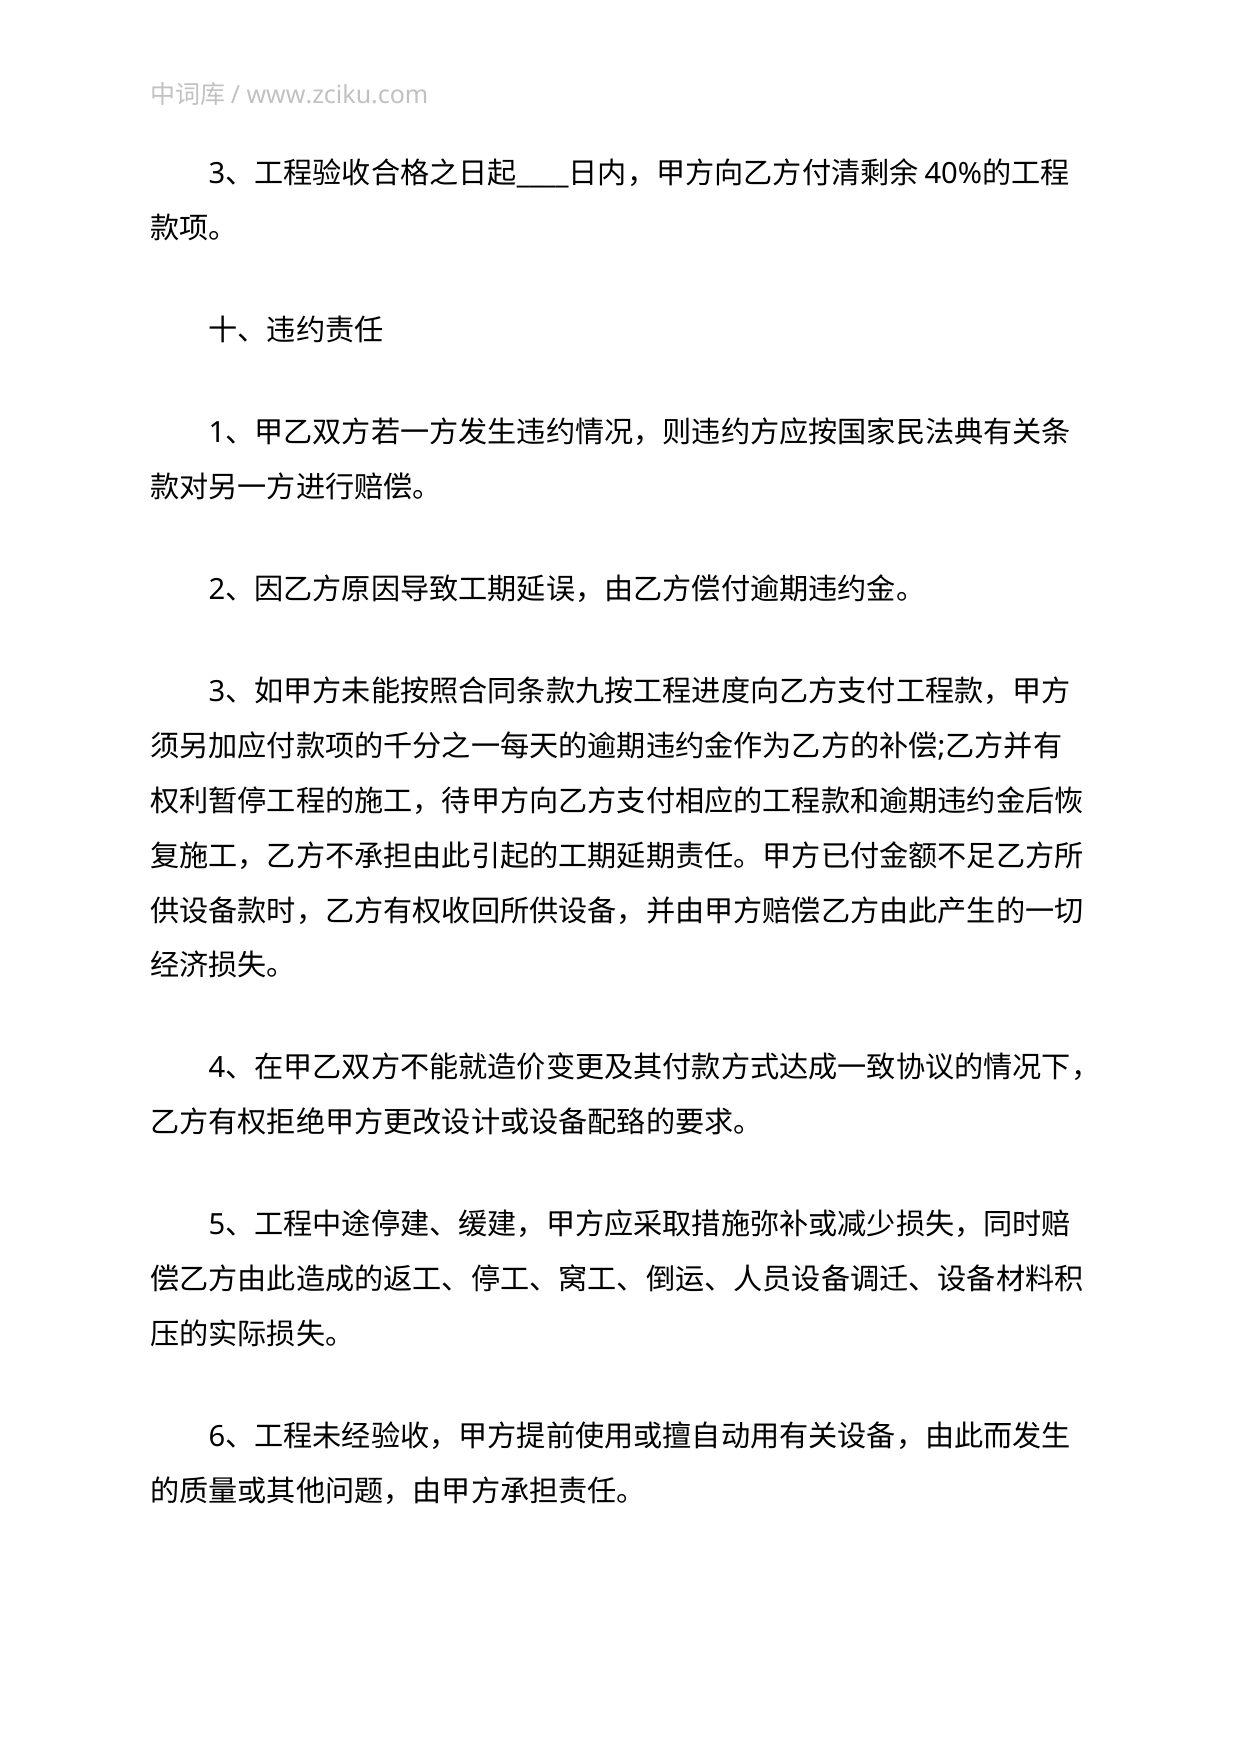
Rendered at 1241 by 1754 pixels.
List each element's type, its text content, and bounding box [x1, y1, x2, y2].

text 2、因乙方原因导致工期延误，由乙方偿付逾期违约金。 [150, 565, 1090, 608]
text 3、工程验收合格之日起____日内，甲方向乙方付清剩余40%的工程款项。 [150, 150, 1090, 247]
text 5、工程中途停建、缓建，甲方应采取措施弥补或减少损失，同时赔偿乙方由此造成的返工、停工、窝工、倒运、人员设备调迁、设备材料积压的实际损失。 [150, 1201, 1090, 1353]
text 1、甲乙双方若一方发生违约情况，则违约方应按国家民法典有关条款对另一方进行赔偿。 [150, 408, 1090, 506]
text 十、违约责任 [150, 307, 1090, 349]
text 4、在甲乙双方不能就造价变更及其付款方式达成一致协议的情况下，乙方有权拒绝甲方更改设计或设备配臵的要求。 [150, 1044, 1090, 1141]
text 3、如甲方未能按照合同条款九按工程进度向乙方支付工程款，甲方须另加应付款项的千分之一每天的逾期违约金作为乙方的补偿;乙方并有权利暂停工程的施工，待甲方向乙方支付相应的工程款和逾期违约金后恢复施工，乙方不承担由此引起的工期延期责任。甲方已付金额不足乙方所供设备款时，乙方有权收回所供设备，并由甲方赔偿乙方由此产生的一切经济损失。 [150, 667, 1090, 984]
text 6、工程未经验收，甲方提前使用或擅自动用有关设备，由此而发生的质量或其他问题，由甲方承担责任。 [150, 1412, 1090, 1509]
